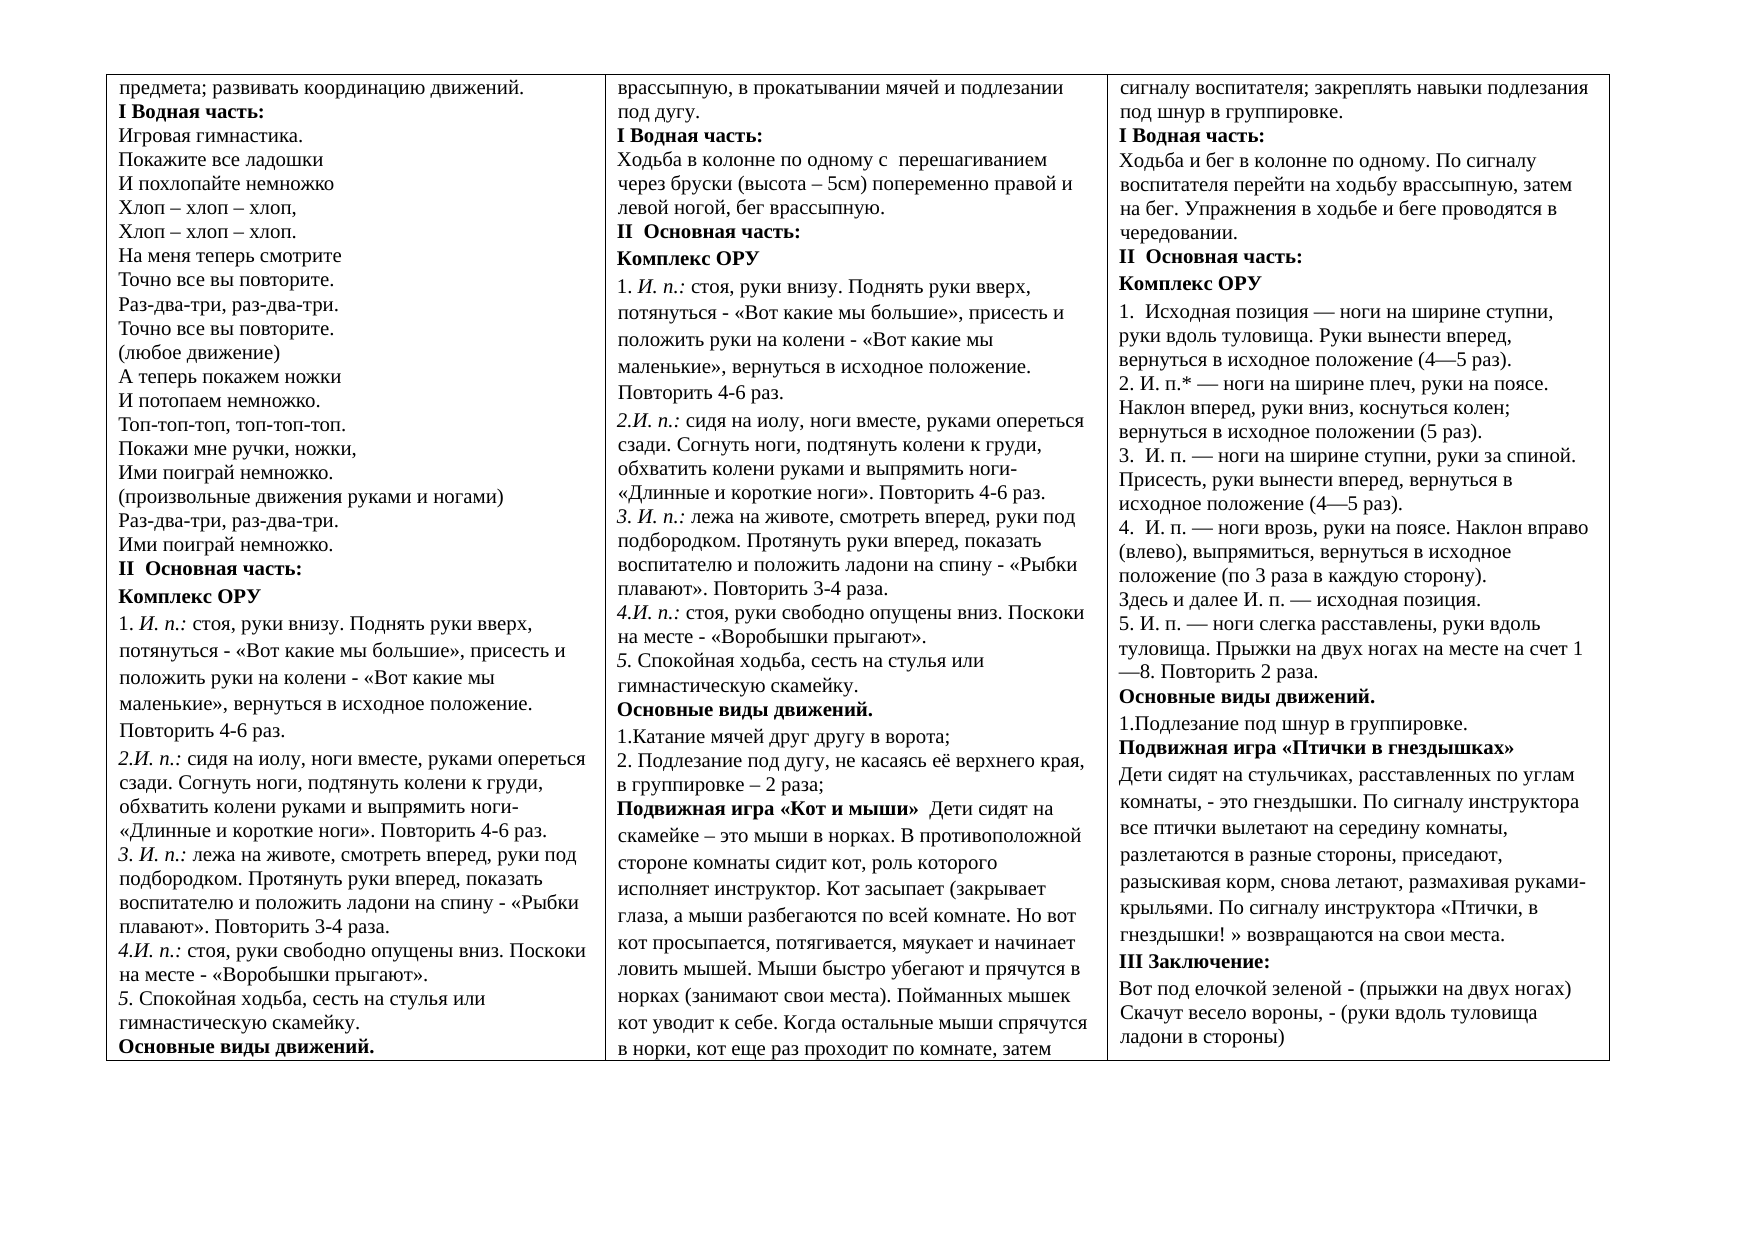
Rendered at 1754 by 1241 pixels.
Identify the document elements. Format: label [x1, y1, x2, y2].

table_cell [606, 75, 1107, 1060]
table_cell [1108, 75, 1609, 1060]
table_cell [107, 75, 605, 1060]
